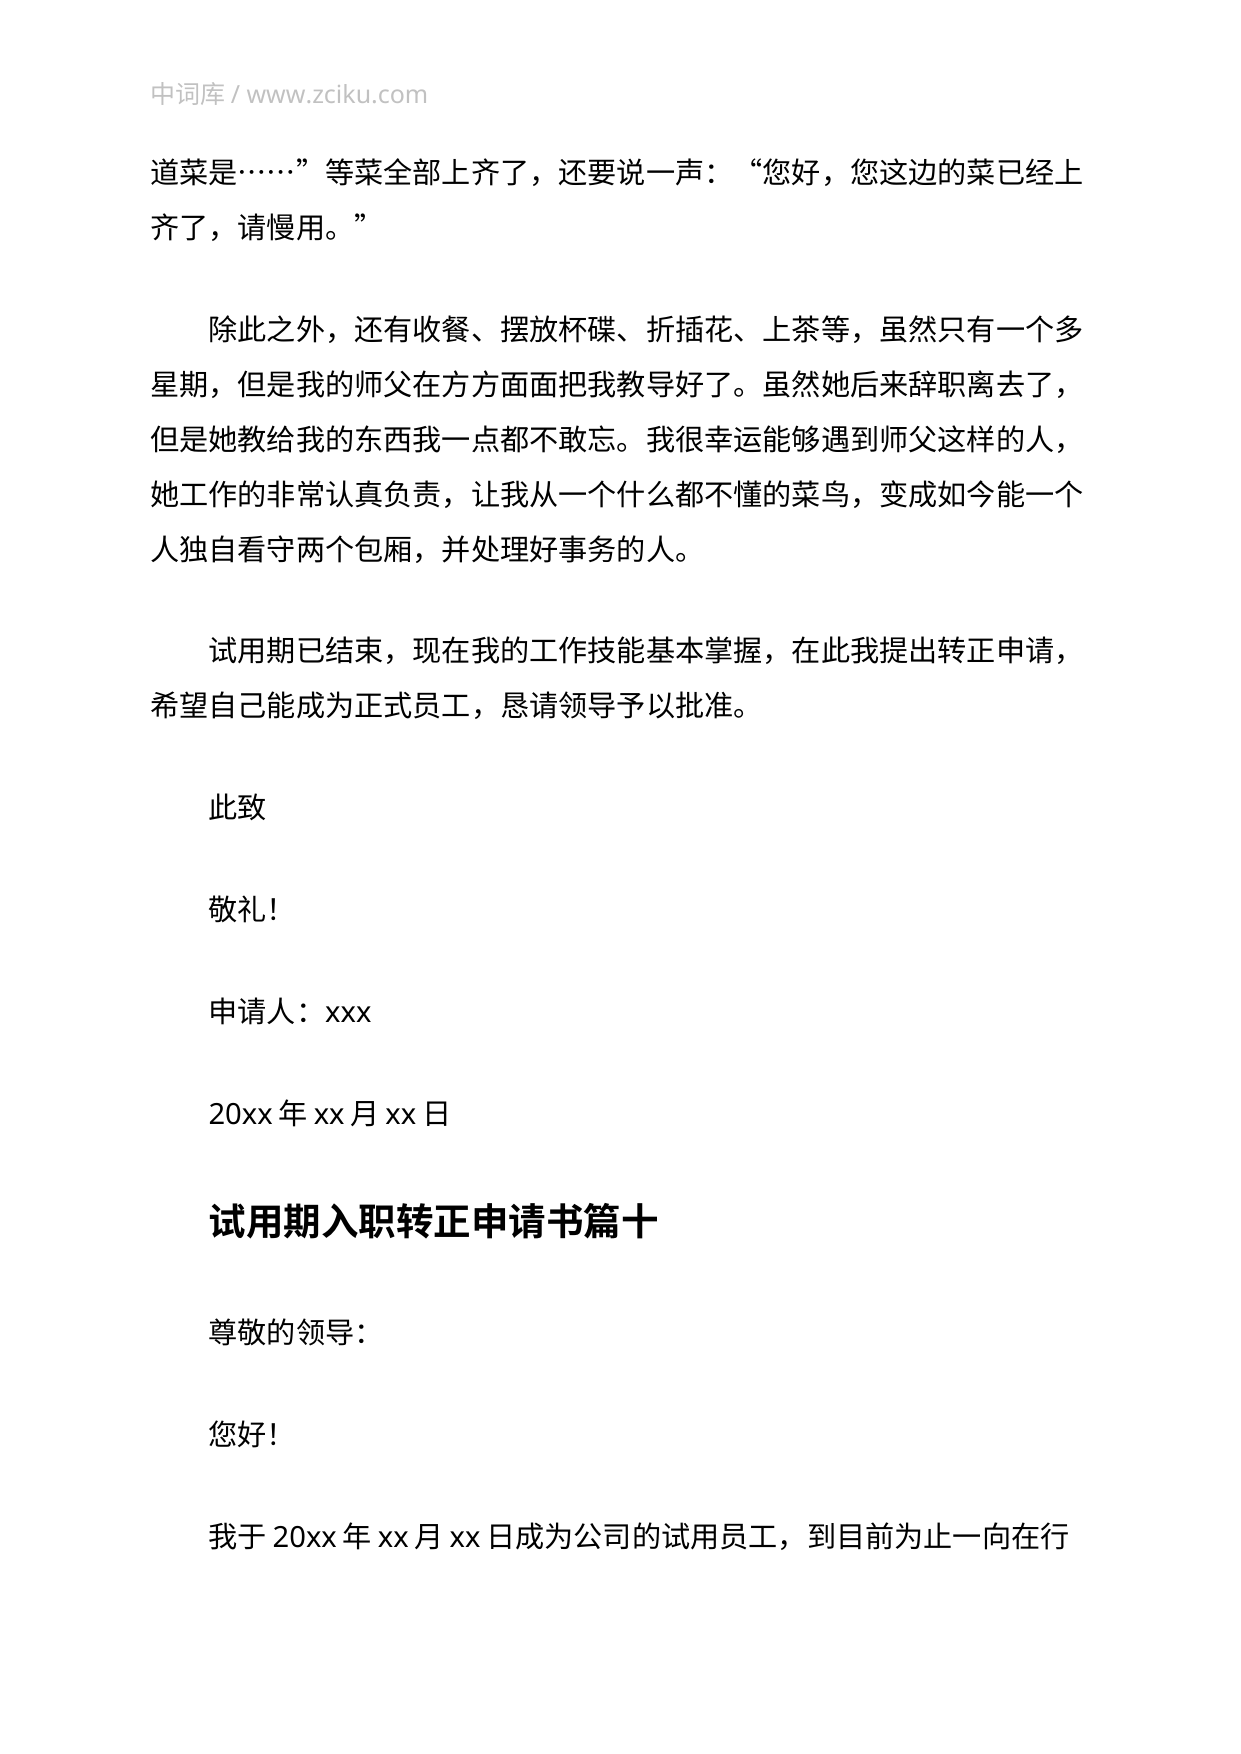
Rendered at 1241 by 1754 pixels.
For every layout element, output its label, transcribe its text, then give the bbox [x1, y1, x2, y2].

text 试用期已结束，现在我的工作技能基本掌握，在此我提出转正申请，希望自己能成为正式员工，恳请领导予以批准。 [150, 628, 1090, 725]
text 敬礼！ [150, 886, 1090, 929]
text 除此之外，还有收餐、摆放杯碟、折插花、上茶等，虽然只有一个多星期，但是我的师父在方方面面把我教导好了。虽然她后来辞职离去了，但是她教给我的东西我一点都不敢忘。我很幸运能够遇到师父这样的人，她工作的非常认真负责，让我从一个什么都不懂的菜鸟，变成如今能一个人独自看守两个包厢，并处理好事务的人。 [150, 307, 1090, 568]
text 申请人：xxx [150, 988, 1090, 1031]
text 尊敬的领导： [150, 1309, 1090, 1352]
text 此致 [150, 785, 1090, 827]
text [150, 1513, 1090, 1556]
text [150, 150, 1090, 247]
text 您好！ [150, 1411, 1090, 1454]
text 试用期入职转正申请书篇十 [150, 1192, 1090, 1246]
text 20xx年xx月xx日 [150, 1090, 1090, 1133]
